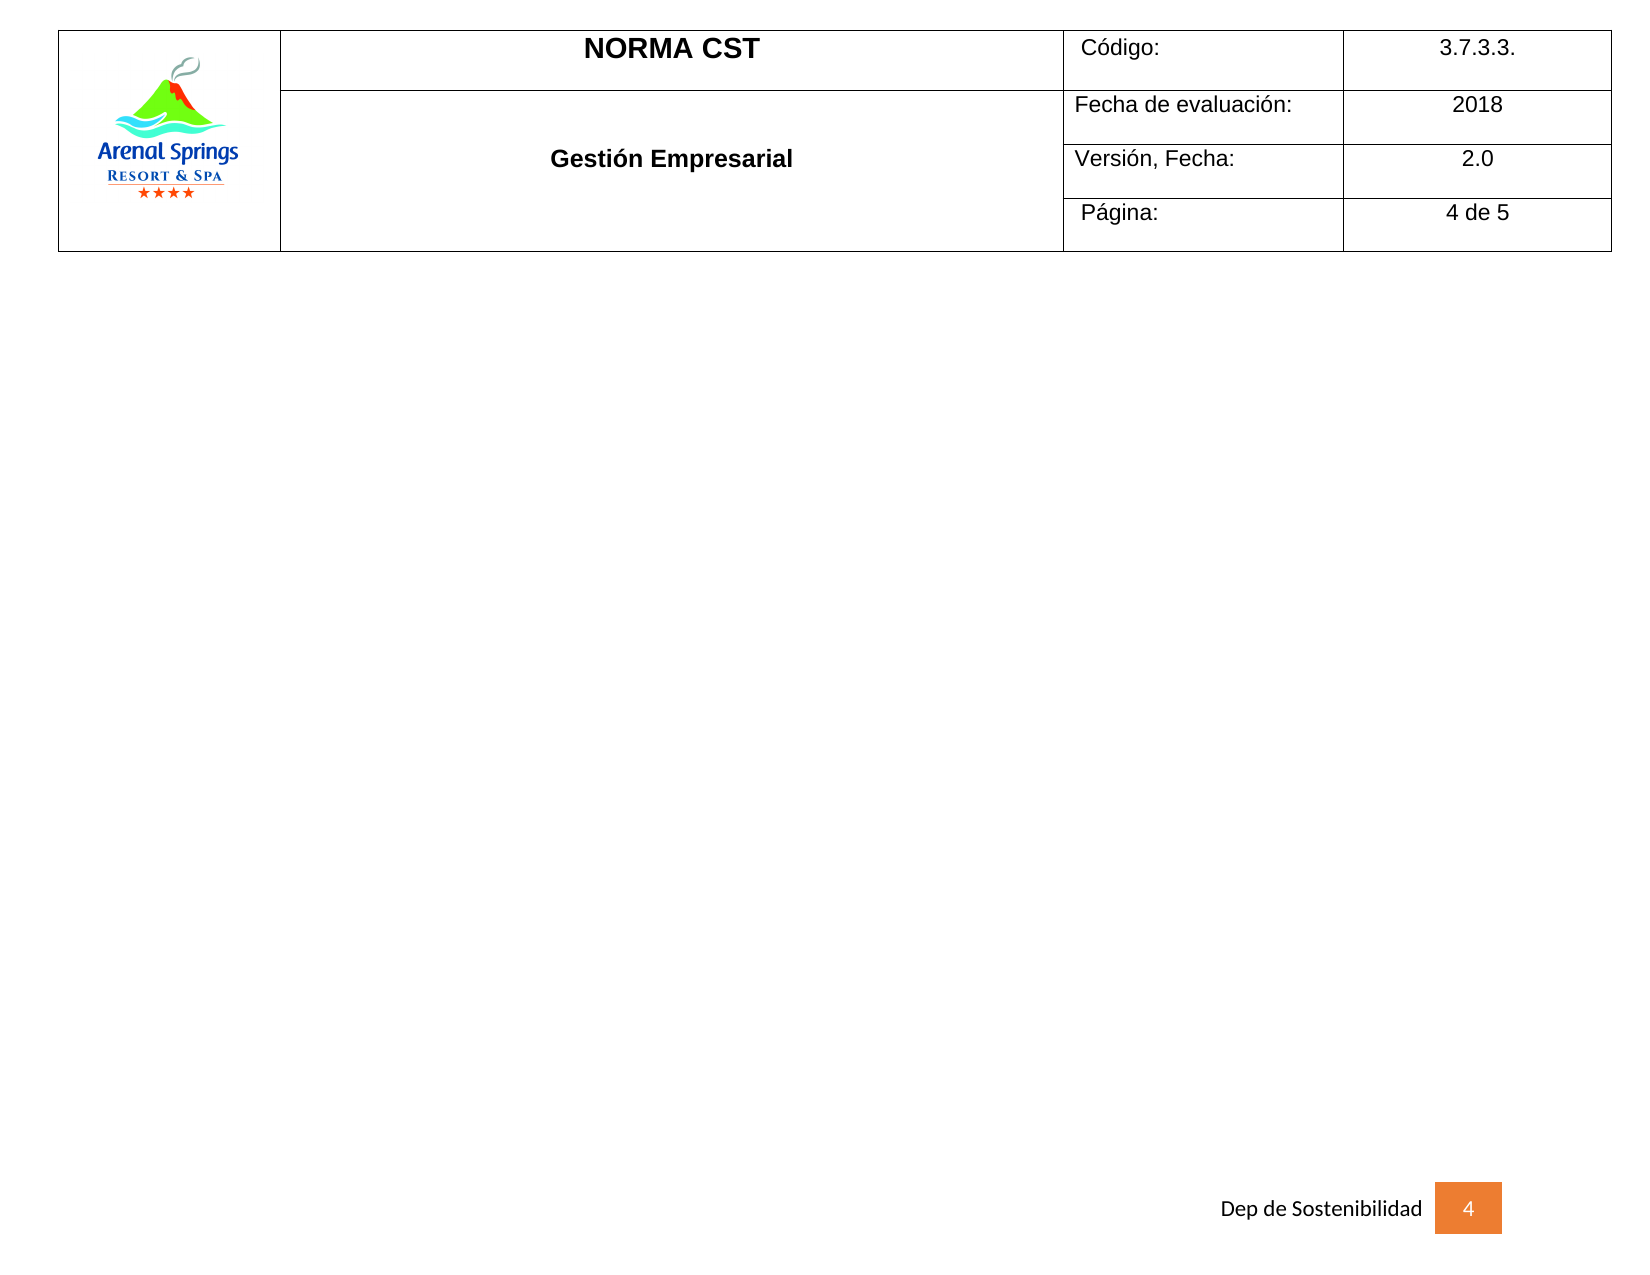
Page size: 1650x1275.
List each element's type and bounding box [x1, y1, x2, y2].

picture [70, 53, 264, 203]
